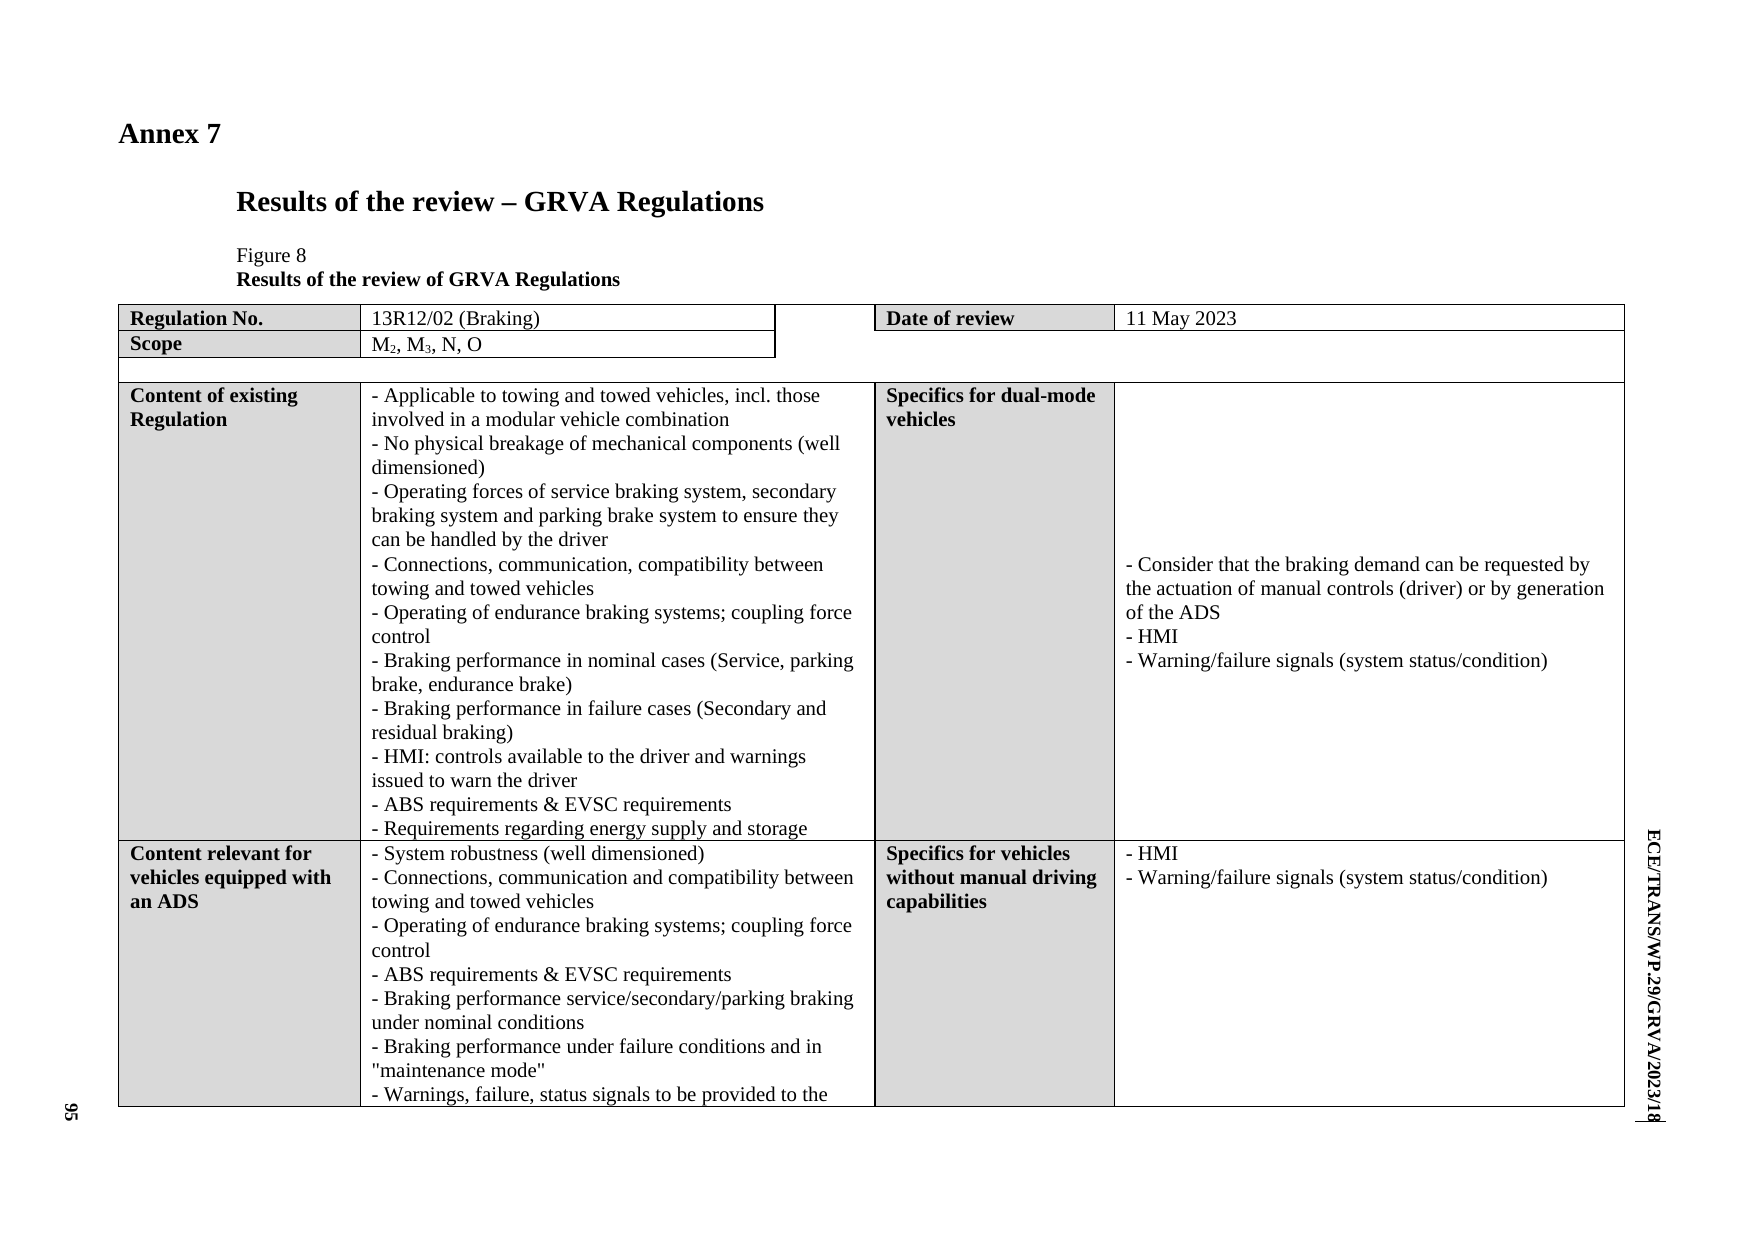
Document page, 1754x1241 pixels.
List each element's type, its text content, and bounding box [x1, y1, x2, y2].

text Results of the review – GRVA Regulations [118, 187, 1488, 218]
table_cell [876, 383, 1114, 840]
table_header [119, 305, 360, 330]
text Figure 8 [236, 243, 1606, 267]
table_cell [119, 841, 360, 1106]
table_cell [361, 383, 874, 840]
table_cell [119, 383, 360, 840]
text Results of the review of GRVA Regulations [236, 267, 1606, 291]
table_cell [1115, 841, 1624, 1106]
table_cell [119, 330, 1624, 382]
text Annex 7 [118, 118, 1488, 149]
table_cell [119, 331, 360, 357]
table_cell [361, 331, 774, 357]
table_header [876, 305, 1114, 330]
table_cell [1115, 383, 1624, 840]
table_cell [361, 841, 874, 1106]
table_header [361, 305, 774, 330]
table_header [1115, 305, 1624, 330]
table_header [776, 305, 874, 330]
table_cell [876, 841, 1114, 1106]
